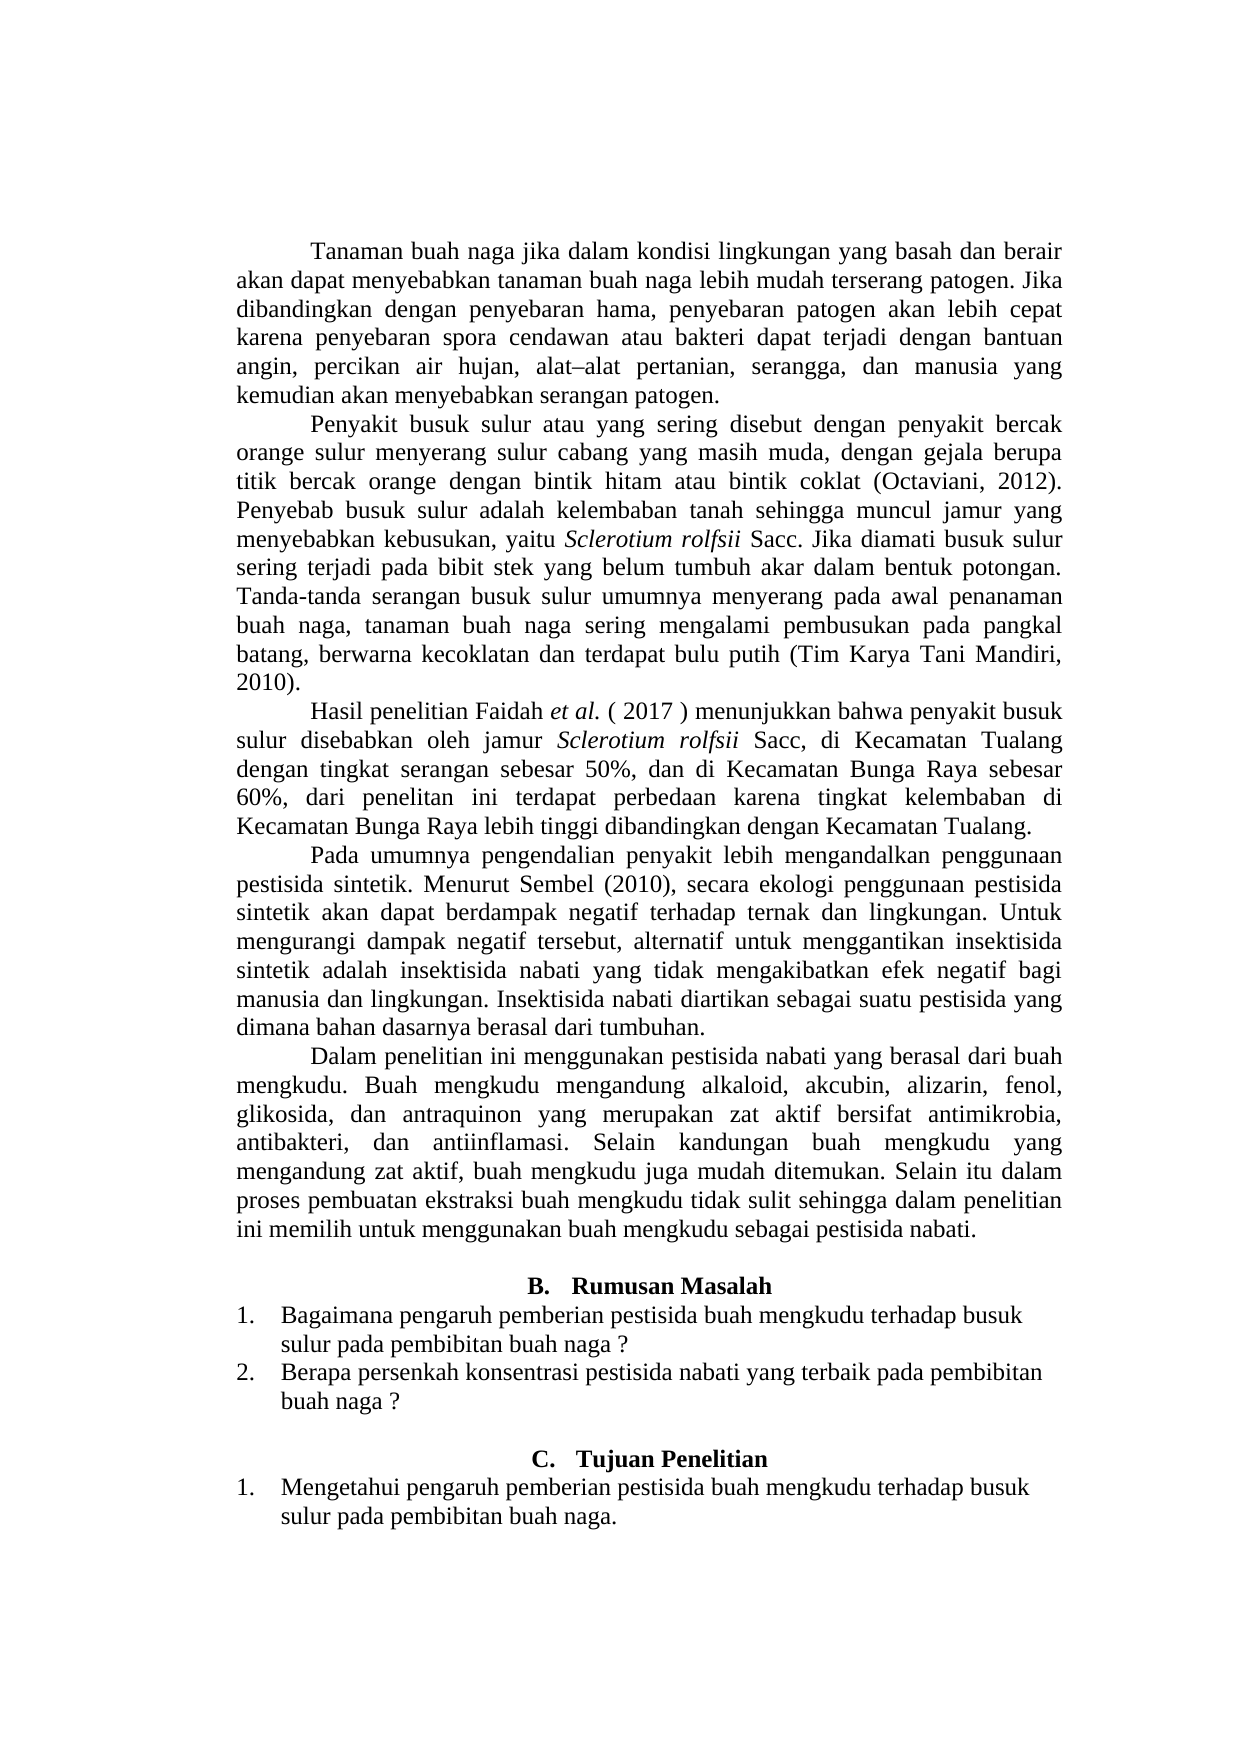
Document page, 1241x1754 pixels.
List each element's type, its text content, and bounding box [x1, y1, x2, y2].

list Hasil penelitian Faidah et al. ( 2017 ) menunjukkan bahwa penyakit busuk sulur disebabkan oleh jamur Sclerotium rolfsii Sacc, di Kecamatan Tualang dengan tingkat serangan sebesar 50%, dan di Kecamatan Bunga Raya sebesar 60%, dari penelitan ini terdapat perbedaan karena tingkat kelembaban di Kecamatan Bunga Raya lebih tinggi dibandingkan dengan Kecamatan Tualang. [236, 696, 1063, 840]
list Mengetahui pengaruh pemberian pestisida buah mengkudu terhadap busuk sulur pada pembibitan buah naga. [236, 1472, 1063, 1530]
list Pada umumnya pengendalian penyakit lebih mengandalkan penggunaan pestisida sintetik. Menurut Sembel (2010), secara ekologi penggunaan pestisida sintetik akan dapat berdampak negatif terhadap ternak dan lingkungan. Untuk mengurangi dampak negatif tersebut, alternatif untuk menggantikan insektisida sintetik adalah insektisida nabati yang tidak mengakibatkan efek negatif bagi manusia dan lingkungan. Insektisida nabati diartikan sebagai suatu pestisida yang dimana bahan dasarnya berasal dari tumbuhan. [236, 840, 1063, 1041]
list Rumusan Masalah [236, 1271, 1063, 1300]
list Dalam penelitian ini menggunakan pestisida nabati yang berasal dari buah mengkudu. Buah mengkudu mengandung alkaloid, akcubin, alizarin, fenol, glikosida, dan antraquinon yang merupakan zat aktif bersifat antimikrobia, antibakteri, dan antiinflamasi. Selain kandungan buah mengkudu yang mengandung zat aktif, buah mengkudu juga mudah ditemukan. Selain itu dalam proses pembuatan ekstraksi buah mengkudu tidak sulit sehingga dalam penelitian ini memilih untuk menggunakan buah mengkudu sebagai pestisida nabati. [236, 1041, 1063, 1242]
list Bagaimana pengaruh pemberian pestisida buah mengkudu terhadap busuk sulur pada pembibitan buah naga ? [236, 1300, 1063, 1357]
list Penyakit busuk sulur atau yang sering disebut dengan penyakit bercak orange sulur menyerang sulur cabang yang masih muda, dengan gejala berupa titik bercak orange dengan bintik hitam atau bintik coklat (Octaviani, 2012). Penyebab busuk sulur adalah kelembaban tanah sehingga muncul jamur yang menyebabkan kebusukan, yaitu Sclerotium rolfsii Sacc. Jika diamati busuk sulur sering terjadi pada bibit stek yang belum tumbuh akar dalam bentuk potongan. Tanda-tanda serangan busuk sulur umumnya menyerang pada awal penanaman buah naga, tanaman buah naga sering mengalami pembusukan pada pangkal batang, berwarna kecoklatan dan terdapat bulu putih (Tim Karya Tani Mandiri, 2010). [236, 409, 1063, 696]
list Berapa persenkah konsentrasi pestisida nabati yang terbaik pada pembibitan buah naga ? [236, 1357, 1063, 1415]
list Tujuan Penelitian [236, 1444, 1063, 1472]
list Tanaman buah naga jika dalam kondisi lingkungan yang basah dan berair akan dapat menyebabkan tanaman buah naga lebih mudah terserang patogen. Jika dibandingkan dengan penyebaran hama, penyebaran patogen akan lebih cepat karena penyebaran spora cendawan atau bakteri dapat terjadi dengan bantuan angin, percikan air hujan, alat–alat pertanian, serangga, dan manusia yang kemudian akan menyebabkan serangan patogen. [236, 236, 1063, 409]
